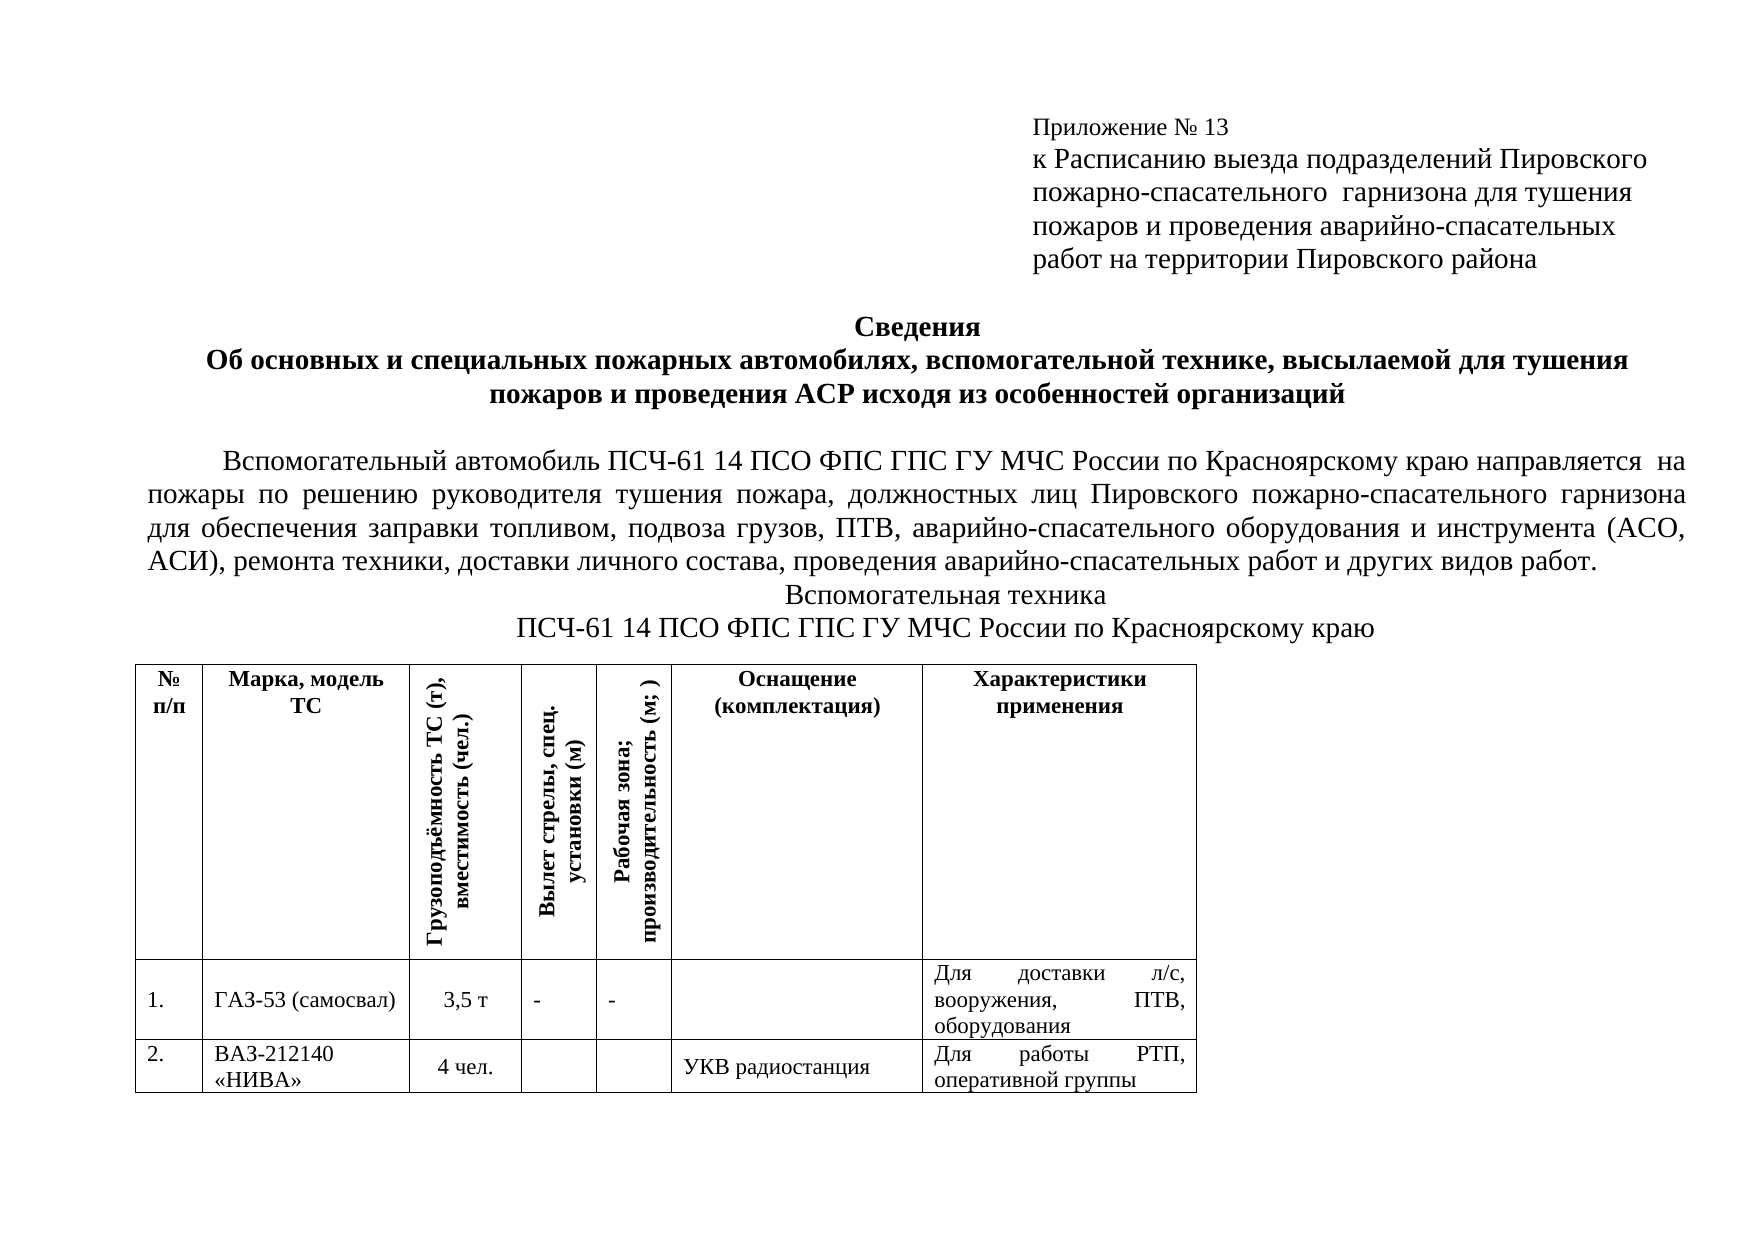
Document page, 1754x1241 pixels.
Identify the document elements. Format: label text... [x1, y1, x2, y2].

table_cell [672, 960, 922, 1038]
table_cell 4 чел. [410, 1040, 521, 1092]
table_header Рабочая зона; производительность (м; ) и т.п. [597, 665, 671, 958]
table_header Грузоподъёмность ТС (т), вместимость (чел.) [410, 665, 521, 958]
text Сведения [147, 309, 1687, 342]
table_cell [597, 1040, 671, 1092]
table_header Марка, модель ТС [203, 665, 409, 958]
table_cell УКВ радиостанция [672, 1040, 922, 1092]
table_cell 3,5 т [410, 960, 521, 1038]
table_header Оснащение (комплектация) [672, 665, 922, 958]
text Об основных и специальных пожарных автомобилях, вспомогательной технике, высылаемой для тушения пожаров и проведения АСР исходя из особенностей организаций [147, 342, 1687, 409]
text ПСЧ-61 14 ПСО ФПС ГПС ГУ МЧС России по Красноярскому краю [147, 611, 1687, 644]
table_cell ВАЗ-212140 «НИВА» [203, 1040, 409, 1092]
table_cell Для доставки л/с, вооружения, ПТВ, оборудования [923, 960, 1196, 1038]
table_cell 1. [136, 960, 202, 1038]
table_header Вылет стрелы, спец. установки (м) [522, 665, 596, 958]
table_header № п/п [136, 665, 202, 958]
text Вспомогательный автомобиль ПСЧ-61 14 ПСО ФПС ГПС ГУ МЧС России по Красноярскому краю направляется на пожары по решению руководителя тушения пожара, должностных лиц Пировского пожарно-спасательного гарнизона для обеспечения заправки топливом, подвоза грузов, ПТВ, аварийно-спасательного оборудования и инструмента (АСО, АСИ), ремонта техники, доставки личного состава, проведения аварийно-спасательных работ и других видов работ. [147, 443, 1687, 577]
text Приложение № 13 [1032, 112, 1687, 141]
text Вспомогательная техника [147, 577, 1687, 611]
table_cell - [522, 960, 596, 1038]
text пожарно-спасательного гарнизона для тушения [1032, 174, 1687, 208]
text к Расписанию выезда подразделений Пировского [1032, 141, 1687, 174]
table_header Характеристики применения [923, 665, 1196, 958]
table_cell [522, 1040, 596, 1092]
text пожаров и проведения аварийно-спасательных [1032, 208, 1687, 242]
table_cell 2. [136, 1040, 202, 1092]
table_cell ГАЗ-53 (самосвал) [203, 960, 409, 1038]
table_cell Для работы РТП, оперативной группы [923, 1040, 1196, 1092]
text работ на территории Пировского района [1032, 242, 1687, 275]
table_cell - [597, 960, 671, 1038]
